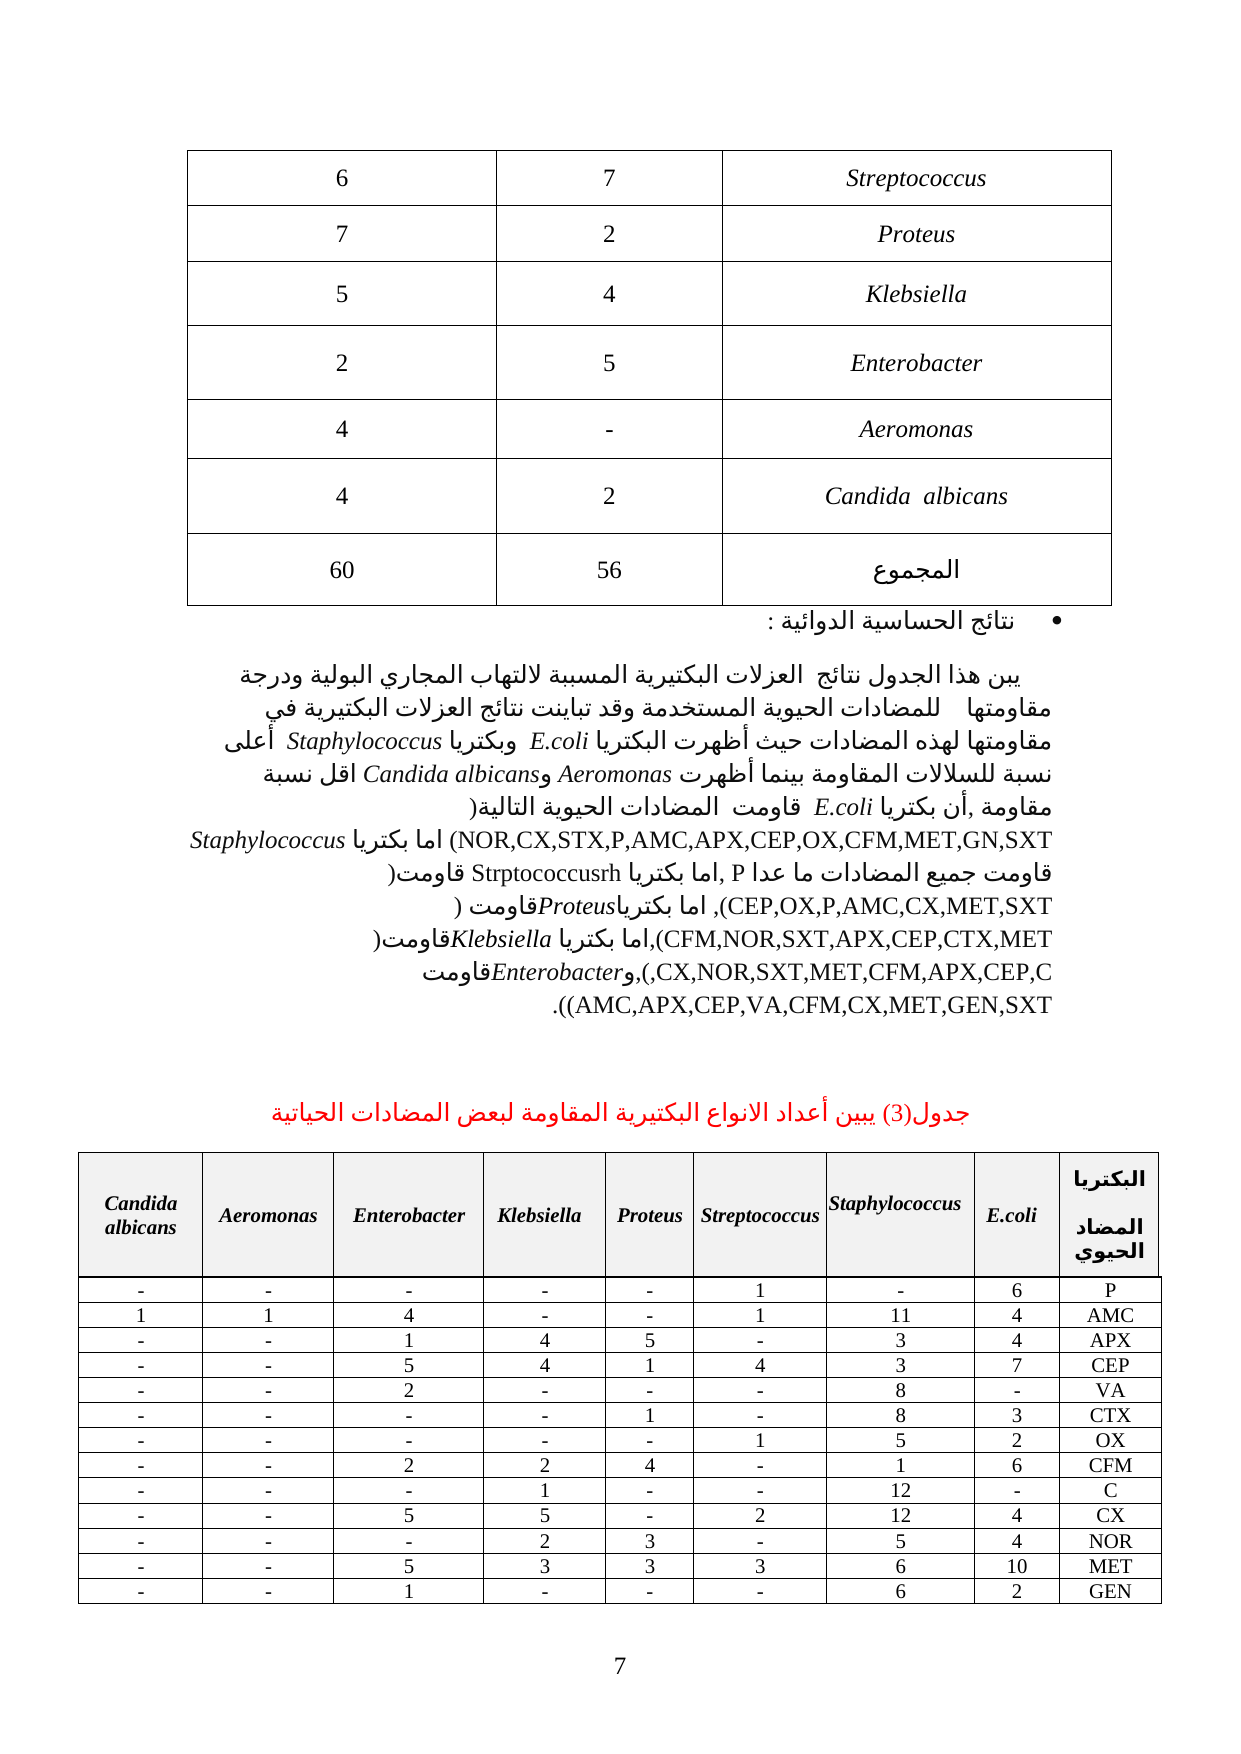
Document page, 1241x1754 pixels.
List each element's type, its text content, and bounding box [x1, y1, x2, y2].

table_cell 4 [975, 1504, 1059, 1527]
table_cell - [484, 1428, 605, 1452]
table_cell 4 [975, 1529, 1059, 1553]
table_cell - [79, 1529, 202, 1553]
table_cell 5 [334, 1504, 483, 1527]
table_cell OX [1060, 1428, 1161, 1452]
table_header Klebsiella [484, 1153, 605, 1276]
table_cell Aeromonas [723, 400, 1111, 458]
table_cell - [203, 1529, 333, 1553]
table_cell 56 [497, 534, 722, 605]
table_cell - [203, 1579, 333, 1603]
table_cell - [203, 1504, 333, 1527]
table_cell - [975, 1378, 1059, 1402]
text جدول(3) يبين أعداد الانواع البكتيرية المقاومة لبعض المضادات الحياتية [187, 1098, 1053, 1127]
table_cell - [334, 1278, 483, 1302]
text يبن هذا الجدول نتائج العزلات البكتيرية المسببة لالتهاب المجاري البولية ودرجة مقاومتها للمضادات الحيوية المستخدمة وقد تباينت نتائج العزلات البكتيرية في مقاومتها لهذه المضادات حيث أظهرت البكتريا E.coli وبكتريا Staphylococcus أعلى نسبة للسلالات المقاومة بينما أظهرت Aeromonas وCandida albicans اقل نسبة مقاومة ,أن بكتريا E.coli قاومت المضادات الحيوية التالية(NOR,CX,STX,P,AMC,APX,CEP,OX,CFM,MET,GN,SXT) اما بكتريا Staphylococcus قاومت جميع المضادات ما عدا P ,اما بكتريا Strptococcusrh قاومت(CEP,OX,P,AMC,CX,MET,SXT), اما بكترياProteusقاومت (CFM,NOR,SXT,APX,CEP,CTX,MET),اما بكتريا Klebsiellaقاومت(CX,NOR,SXT,MET,CFM,APX,CEP,C,),وEnterobacterقاومتAMC,APX,CEP,VA,CFM,CX,MET,GEN,SXT)). [187, 660, 1053, 1019]
table_cell C [1060, 1478, 1161, 1502]
table_cell CEP [1060, 1353, 1161, 1377]
table_cell NOR [1060, 1529, 1161, 1553]
table_cell 2 [694, 1504, 826, 1527]
table_cell - [497, 400, 722, 458]
table_cell 8 [827, 1403, 974, 1427]
table_cell 4 [975, 1303, 1059, 1327]
table_cell - [334, 1478, 483, 1502]
table_cell 1 [606, 1403, 693, 1427]
table_cell - [606, 1303, 693, 1327]
table_cell - [79, 1353, 202, 1377]
table_cell - [203, 1403, 333, 1427]
table_cell 1 [694, 1303, 826, 1327]
table_cell - [694, 1579, 826, 1603]
table_cell - [203, 1328, 333, 1352]
table_cell 2 [497, 459, 722, 533]
table_cell - [484, 1278, 605, 1302]
table_cell Candida albicans [723, 459, 1111, 533]
table_cell - [694, 1478, 826, 1502]
table_cell المجموع [723, 534, 1111, 605]
table_cell - [484, 1378, 605, 1402]
table_cell 5 [827, 1529, 974, 1553]
table_cell - [694, 1403, 826, 1427]
table_cell 6 [975, 1453, 1059, 1477]
table_header Streptococcus [694, 1153, 826, 1276]
table_cell 4 [334, 1303, 483, 1327]
table_cell - [79, 1403, 202, 1427]
table_header Candida albicans [79, 1153, 202, 1276]
table_cell APX [1060, 1328, 1161, 1352]
table_cell - [606, 1579, 693, 1603]
table_cell 2 [484, 1529, 605, 1553]
table_cell CFM [1060, 1453, 1161, 1477]
table_cell 7 [975, 1353, 1059, 1377]
table_cell AMC [1060, 1303, 1161, 1327]
table_cell 2 [497, 206, 722, 261]
table_cell - [79, 1428, 202, 1452]
table_cell 11 [827, 1303, 974, 1327]
table_cell - [606, 1504, 693, 1527]
table_cell 5 [188, 262, 496, 325]
table_cell 8 [827, 1378, 974, 1402]
table_cell - [79, 1554, 202, 1578]
table_cell 4 [188, 459, 496, 533]
table_cell 3 [827, 1328, 974, 1352]
table_cell 10 [975, 1554, 1059, 1578]
table_cell - [694, 1378, 826, 1402]
table_cell 5 [827, 1428, 974, 1452]
table_cell MET [1060, 1554, 1161, 1578]
table_cell 5 [606, 1328, 693, 1352]
table_cell 12 [827, 1504, 974, 1527]
table_cell 6 [827, 1579, 974, 1603]
table_cell 6 [188, 151, 496, 205]
table_cell - [203, 1378, 333, 1402]
table_cell - [203, 1554, 333, 1578]
table_cell VA [1060, 1378, 1161, 1402]
table_cell - [975, 1478, 1059, 1502]
table_cell 6 [975, 1278, 1059, 1302]
table_cell - [334, 1403, 483, 1427]
table_cell 1 [827, 1453, 974, 1477]
table_cell 4 [694, 1353, 826, 1377]
table_cell 6 [827, 1554, 974, 1578]
table_cell - [484, 1303, 605, 1327]
table_header البكتريا المضاد الحيوي [1060, 1153, 1158, 1276]
table_cell - [334, 1428, 483, 1452]
table_cell - [694, 1328, 826, 1352]
table_header Proteus [606, 1153, 693, 1276]
table_cell - [606, 1278, 693, 1302]
table_cell 2 [975, 1428, 1059, 1452]
table_cell 1 [484, 1478, 605, 1502]
table_cell 4 [497, 262, 722, 325]
table_cell - [606, 1378, 693, 1402]
table_cell 2 [975, 1579, 1059, 1603]
table_cell 5 [334, 1353, 483, 1377]
table_cell 1 [79, 1303, 202, 1327]
table_cell - [79, 1453, 202, 1477]
table_cell P [1060, 1278, 1161, 1302]
table_cell 4 [484, 1353, 605, 1377]
table_cell 7 [188, 206, 496, 261]
table_cell Klebsiella [723, 262, 1111, 325]
table_cell - [203, 1478, 333, 1502]
table_cell 1 [203, 1303, 333, 1327]
table_cell - [203, 1428, 333, 1452]
table_cell - [79, 1504, 202, 1527]
table_cell 2 [334, 1378, 483, 1402]
table_cell - [694, 1529, 826, 1553]
table_cell 4 [188, 400, 496, 458]
table_cell CTX [1060, 1403, 1161, 1427]
table_cell 2 [334, 1453, 483, 1477]
table_cell GEN [1060, 1579, 1161, 1603]
table_cell - [79, 1378, 202, 1402]
table_cell - [334, 1529, 483, 1553]
table_cell - [79, 1328, 202, 1352]
table_cell 3 [975, 1403, 1059, 1427]
table_cell 5 [484, 1504, 605, 1527]
table_cell 3 [606, 1554, 693, 1578]
table_header Staphylococcus [827, 1153, 974, 1276]
table_cell Streptococcus [723, 151, 1111, 205]
table_cell 3 [484, 1554, 605, 1578]
table_header Aeromonas [203, 1153, 333, 1276]
list نتائج الحساسية الدوائية : [187, 606, 1053, 635]
table_cell 1 [334, 1579, 483, 1603]
table_cell 1 [334, 1328, 483, 1352]
table_cell 2 [484, 1453, 605, 1477]
table_cell - [79, 1478, 202, 1502]
table_header E.coli [975, 1153, 1059, 1276]
table_cell 7 [497, 151, 722, 205]
table_cell - [484, 1579, 605, 1603]
table_cell - [203, 1353, 333, 1377]
table_cell - [79, 1579, 202, 1603]
table_cell 2 [188, 326, 496, 398]
table_cell 4 [606, 1453, 693, 1477]
table_cell - [203, 1453, 333, 1477]
table_cell 3 [694, 1554, 826, 1578]
table_header Enterobacter [334, 1153, 483, 1276]
table_cell - [484, 1403, 605, 1427]
table_cell 1 [694, 1428, 826, 1452]
table_cell 60 [188, 534, 496, 605]
table_cell - [203, 1278, 333, 1302]
table_cell 1 [694, 1278, 826, 1302]
table_cell 12 [827, 1478, 974, 1502]
table_cell - [694, 1453, 826, 1477]
table_cell - [606, 1428, 693, 1452]
table_cell CX [1060, 1504, 1161, 1527]
table_cell 5 [334, 1554, 483, 1578]
table_cell - [606, 1478, 693, 1502]
table_cell - [827, 1278, 974, 1302]
table_cell 3 [827, 1353, 974, 1377]
table_cell Enterobacter [723, 326, 1111, 398]
table_cell 3 [606, 1529, 693, 1553]
table_cell 4 [484, 1328, 605, 1352]
table_cell - [79, 1278, 202, 1302]
table_cell Proteus [723, 206, 1111, 261]
table_cell 4 [975, 1328, 1059, 1352]
table_cell 5 [497, 326, 722, 398]
table_cell 1 [606, 1353, 693, 1377]
